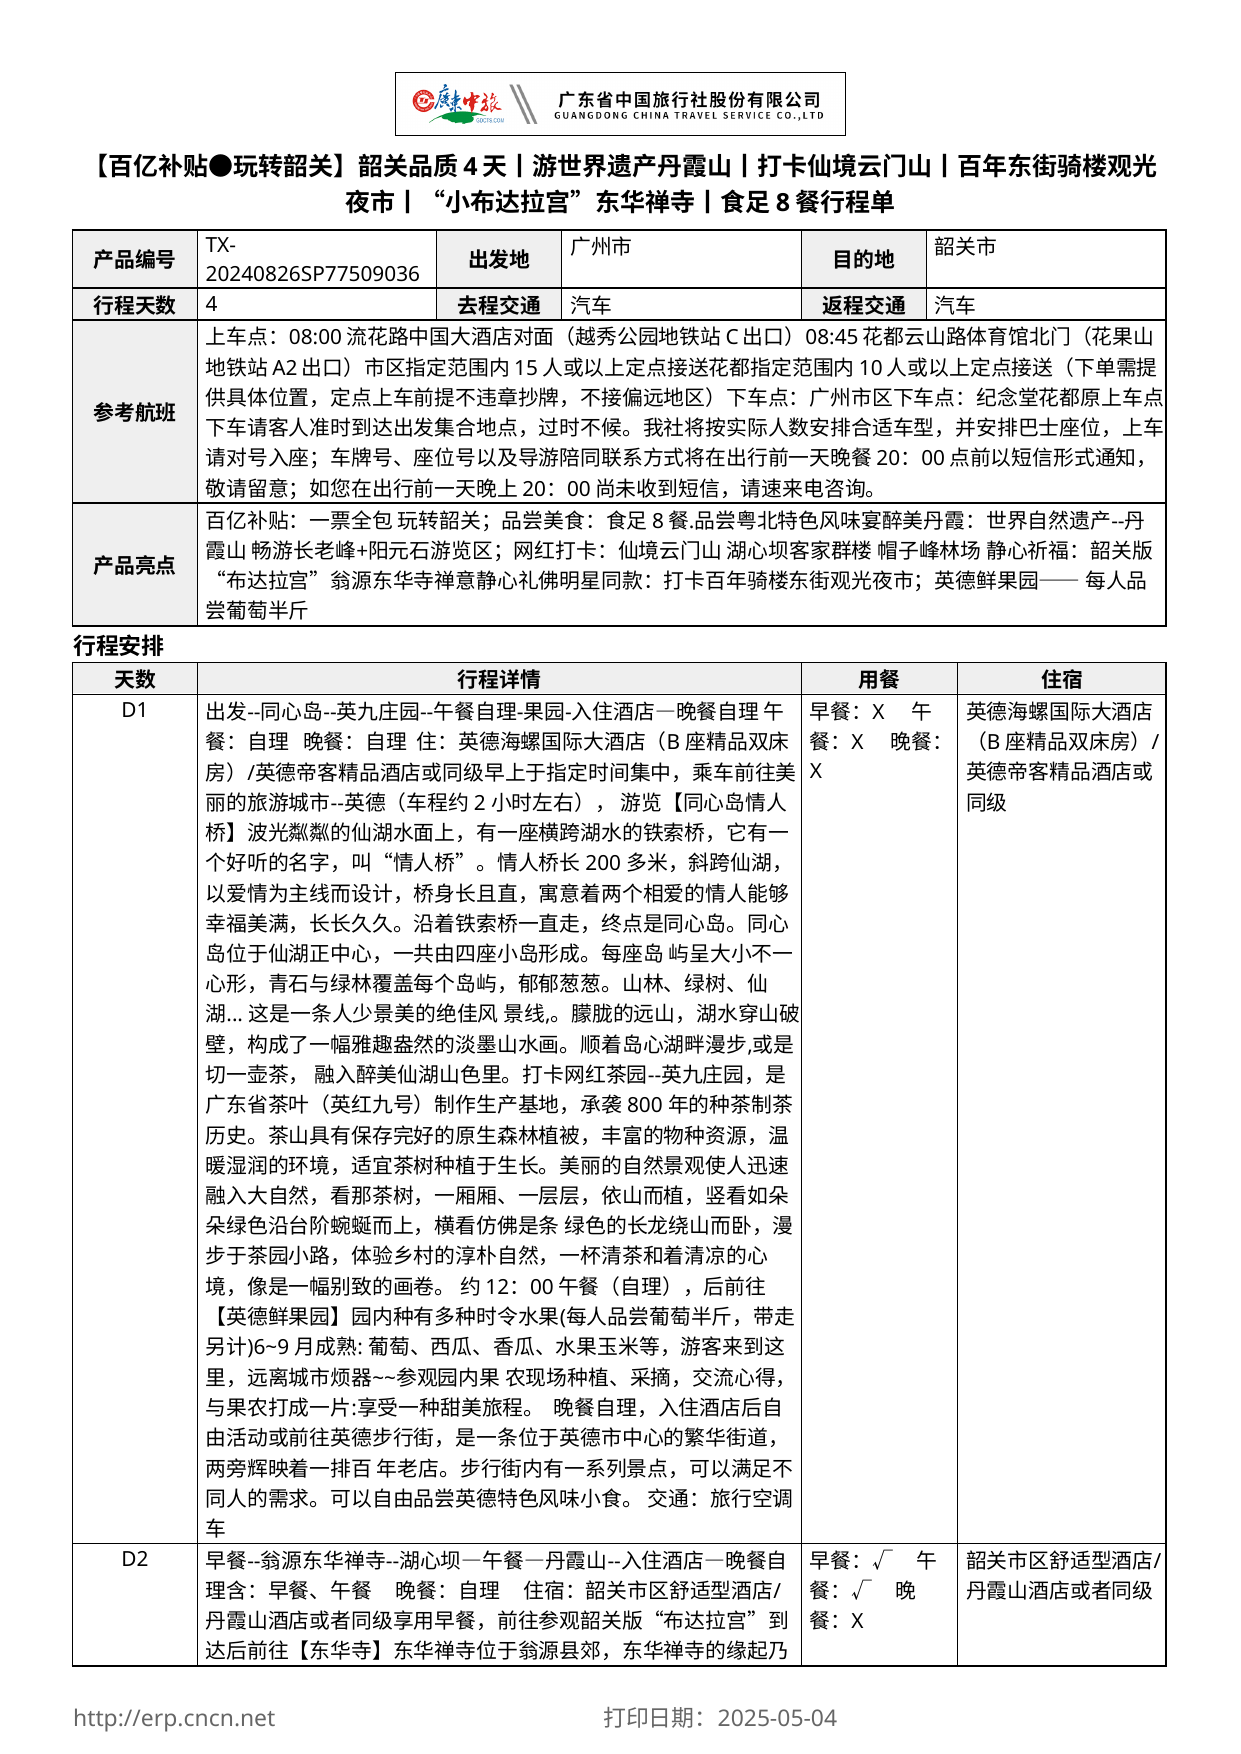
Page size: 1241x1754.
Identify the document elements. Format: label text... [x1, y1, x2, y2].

table_cell 汽车 [927, 289, 1165, 319]
text 行程安排 [73, 627, 1167, 661]
table_cell 产品亮点 [73, 504, 197, 625]
table_cell 行程天数 [73, 289, 197, 319]
picture [396, 73, 845, 135]
table_cell 出发--同心岛--英九庄园--午餐自理-果园-入住酒店—晚餐自理 午餐：自理 晚餐：自理 住：英德海螺国际大酒店（B 座精品双床房）/英德帝客精品酒店或同级 [198, 695, 801, 1542]
table_cell 参考航班 [73, 321, 197, 502]
table_cell D2 [73, 1544, 197, 1665]
table_header 广州市 [562, 231, 801, 287]
table_cell 百亿补贴：一票全包 玩转韶关； [198, 504, 1165, 625]
table_header 出发地 [437, 231, 561, 287]
text 【百亿补贴●玩转韶关】韶关品质4天丨游世界遗产丹霞山丨打卡仙境云门山丨百年东街骑楼观光夜市丨“小布达拉宫”东华禅寺丨食足8餐行程单 [73, 146, 1167, 218]
table_header 天数 [73, 663, 197, 693]
table_cell 上车点：08:00流花路中国大酒店对面（越秀公园地铁站C出口）08:45花都云山路体育馆北门（花果山地铁站A2出口）市区指定范围内15人或以上定点接送花都指定范围内10人或以上定点接送（下单需提供具体位置，定点上车前提不违章抄牌，不接偏远地区） [198, 321, 1165, 502]
table_cell D1 [73, 695, 197, 1542]
table_cell 去程交通 [437, 289, 561, 319]
table_cell 返程交通 [802, 289, 926, 319]
table_header 行程详情 [198, 663, 801, 693]
table_header 用餐 [802, 663, 957, 693]
table_header 住宿 [958, 663, 1165, 693]
table_header 产品编号 [73, 231, 197, 287]
table_cell 早餐：X 午餐：X 晚餐：X [802, 695, 957, 1542]
table_header 韶关市 [927, 231, 1165, 287]
table_header TX-20240826SP77509036 [198, 231, 436, 287]
table_cell 汽车 [562, 289, 801, 319]
table_cell 英德海螺国际大酒店（B 座精品双床房）/英德帝客精品酒店或同级 [958, 695, 1165, 1542]
table_cell 韶关市区舒适型酒店/丹霞山酒店或者同级 [958, 1544, 1165, 1665]
table_cell 早餐：√ 午餐：√ 晚餐：X [802, 1544, 957, 1665]
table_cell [198, 1544, 801, 1665]
table_cell 4 [198, 289, 436, 319]
table_header 目的地 [802, 231, 926, 287]
